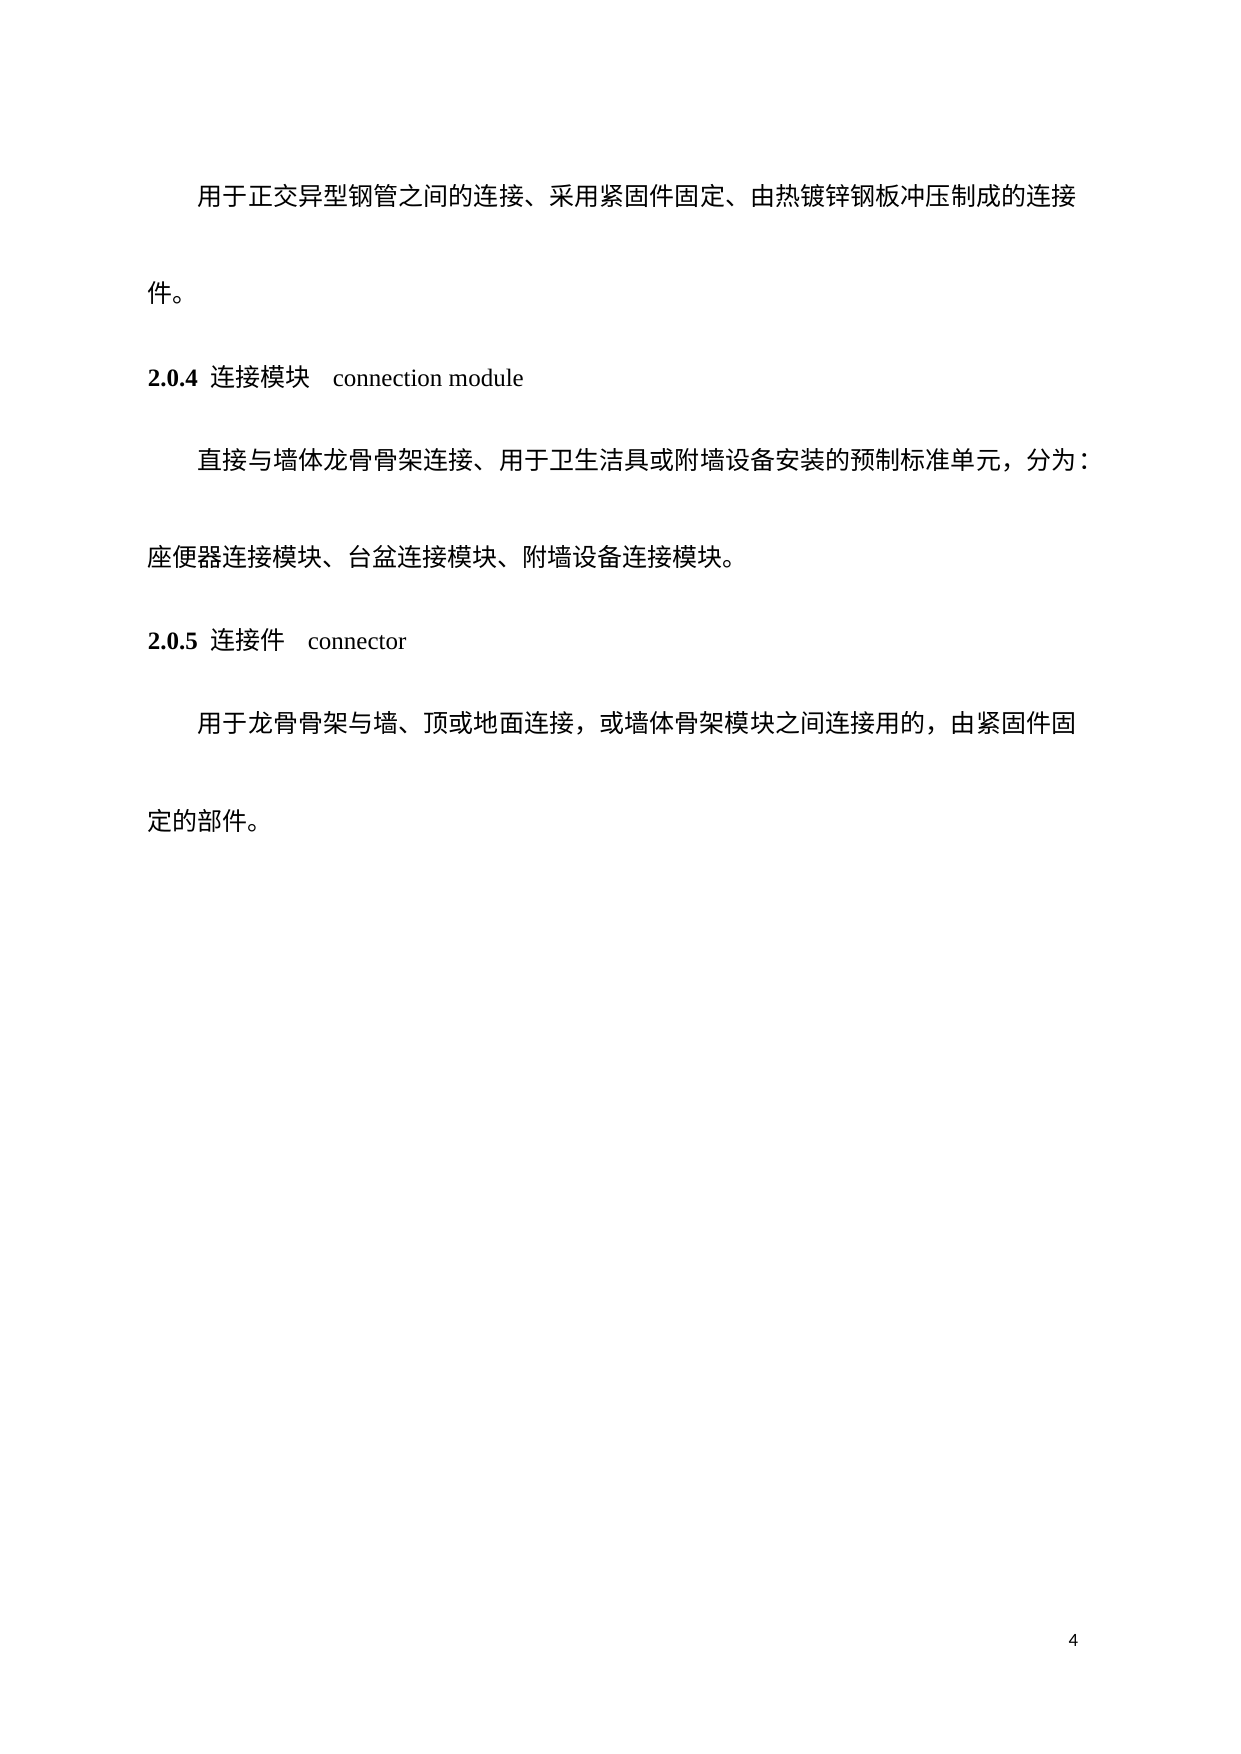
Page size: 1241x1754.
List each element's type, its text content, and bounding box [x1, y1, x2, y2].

text 用于正交异型钢管之间的连接、采用紧固件固定、由热镀锌钢板冲压制成的连接件。 [148, 162, 1078, 324]
text 用于龙骨骨架与墙、顶或地面连接，或墙体骨架模块之间连接用的，由紧固件固定的部件。 [148, 689, 1078, 852]
text 2.0.4 连接模块 connection module [148, 343, 1078, 408]
text 2.0.5 连接件 connector [148, 606, 1078, 671]
text 直接与墙体龙骨骨架连接、用于卫生洁具或附墙设备安装的预制标准单元，分为：座便器连接模块、台盆连接模块、附墙设备连接模块。 [148, 426, 1078, 588]
